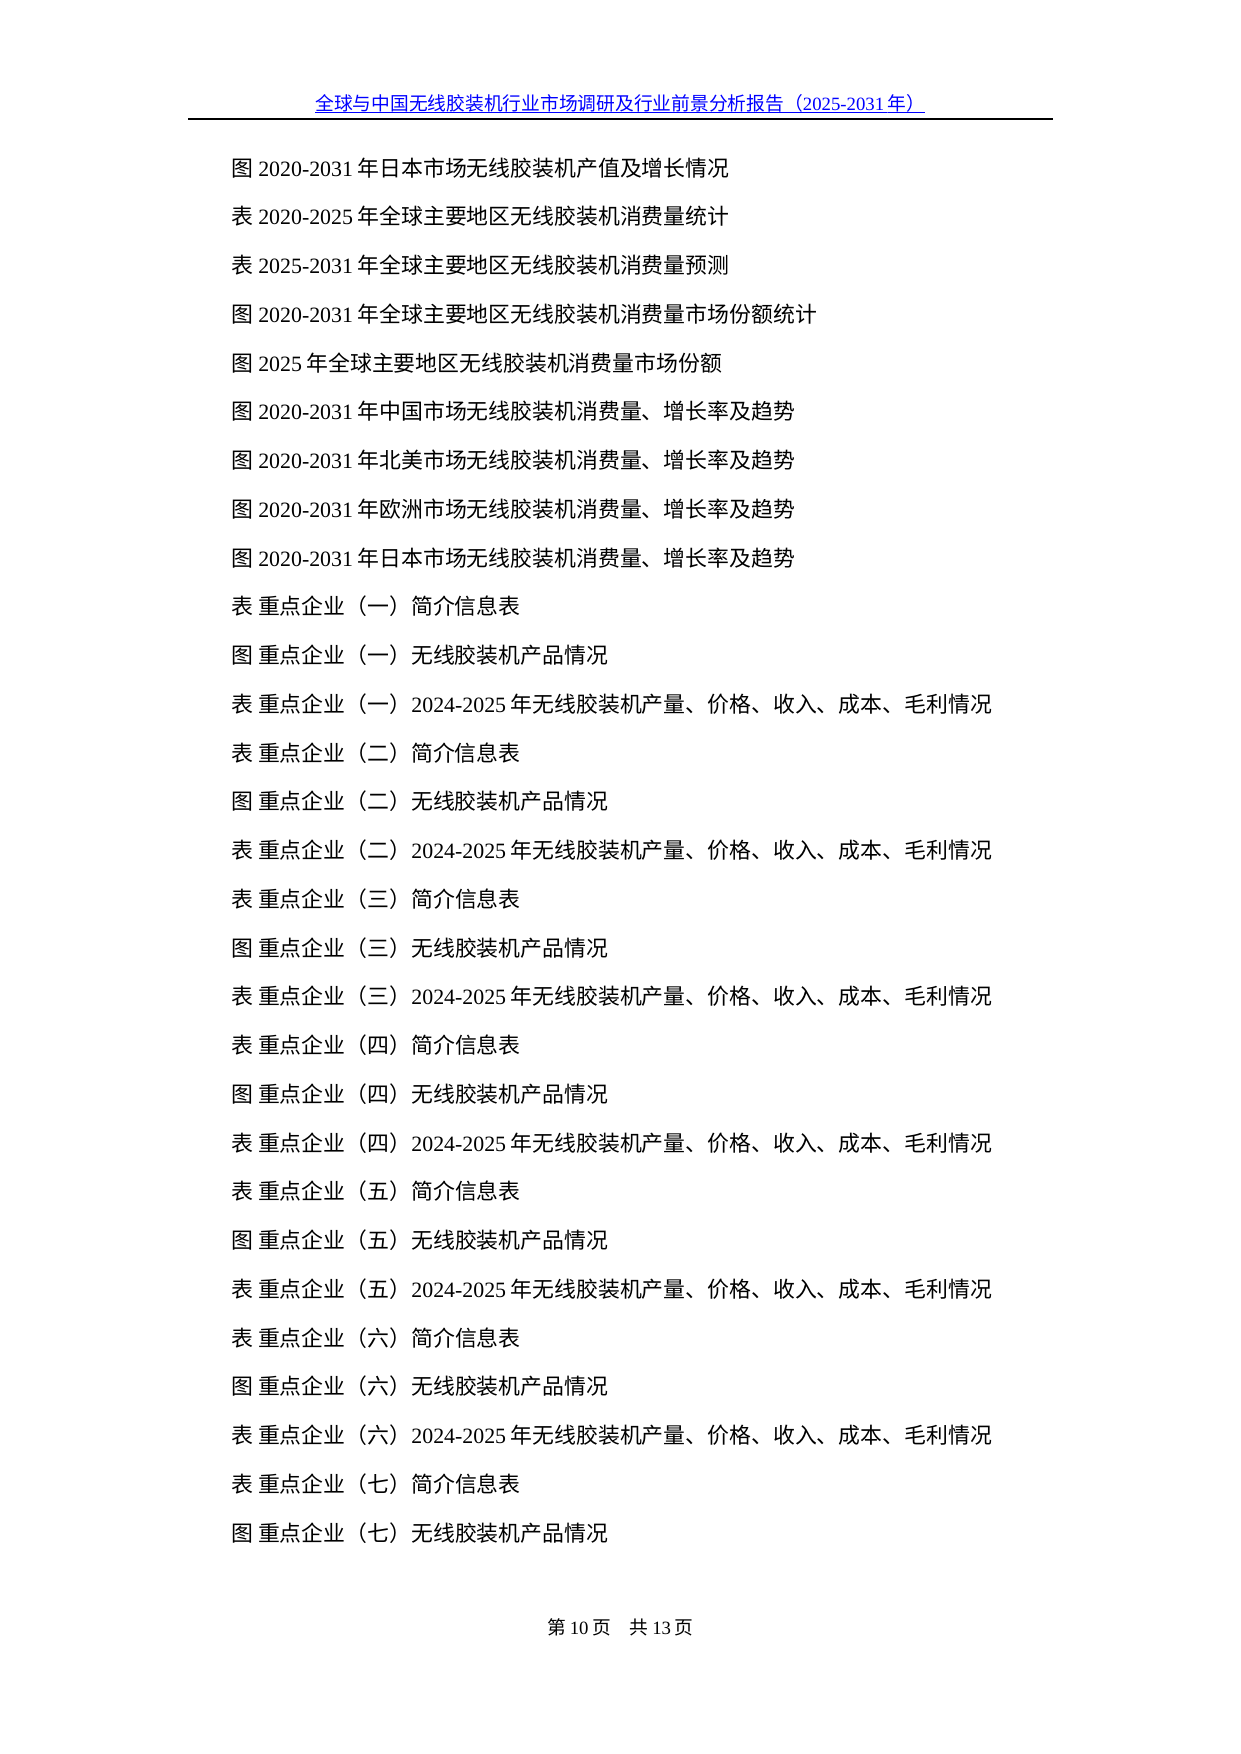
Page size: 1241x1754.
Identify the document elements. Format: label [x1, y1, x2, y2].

text [187, 150, 1053, 1548]
